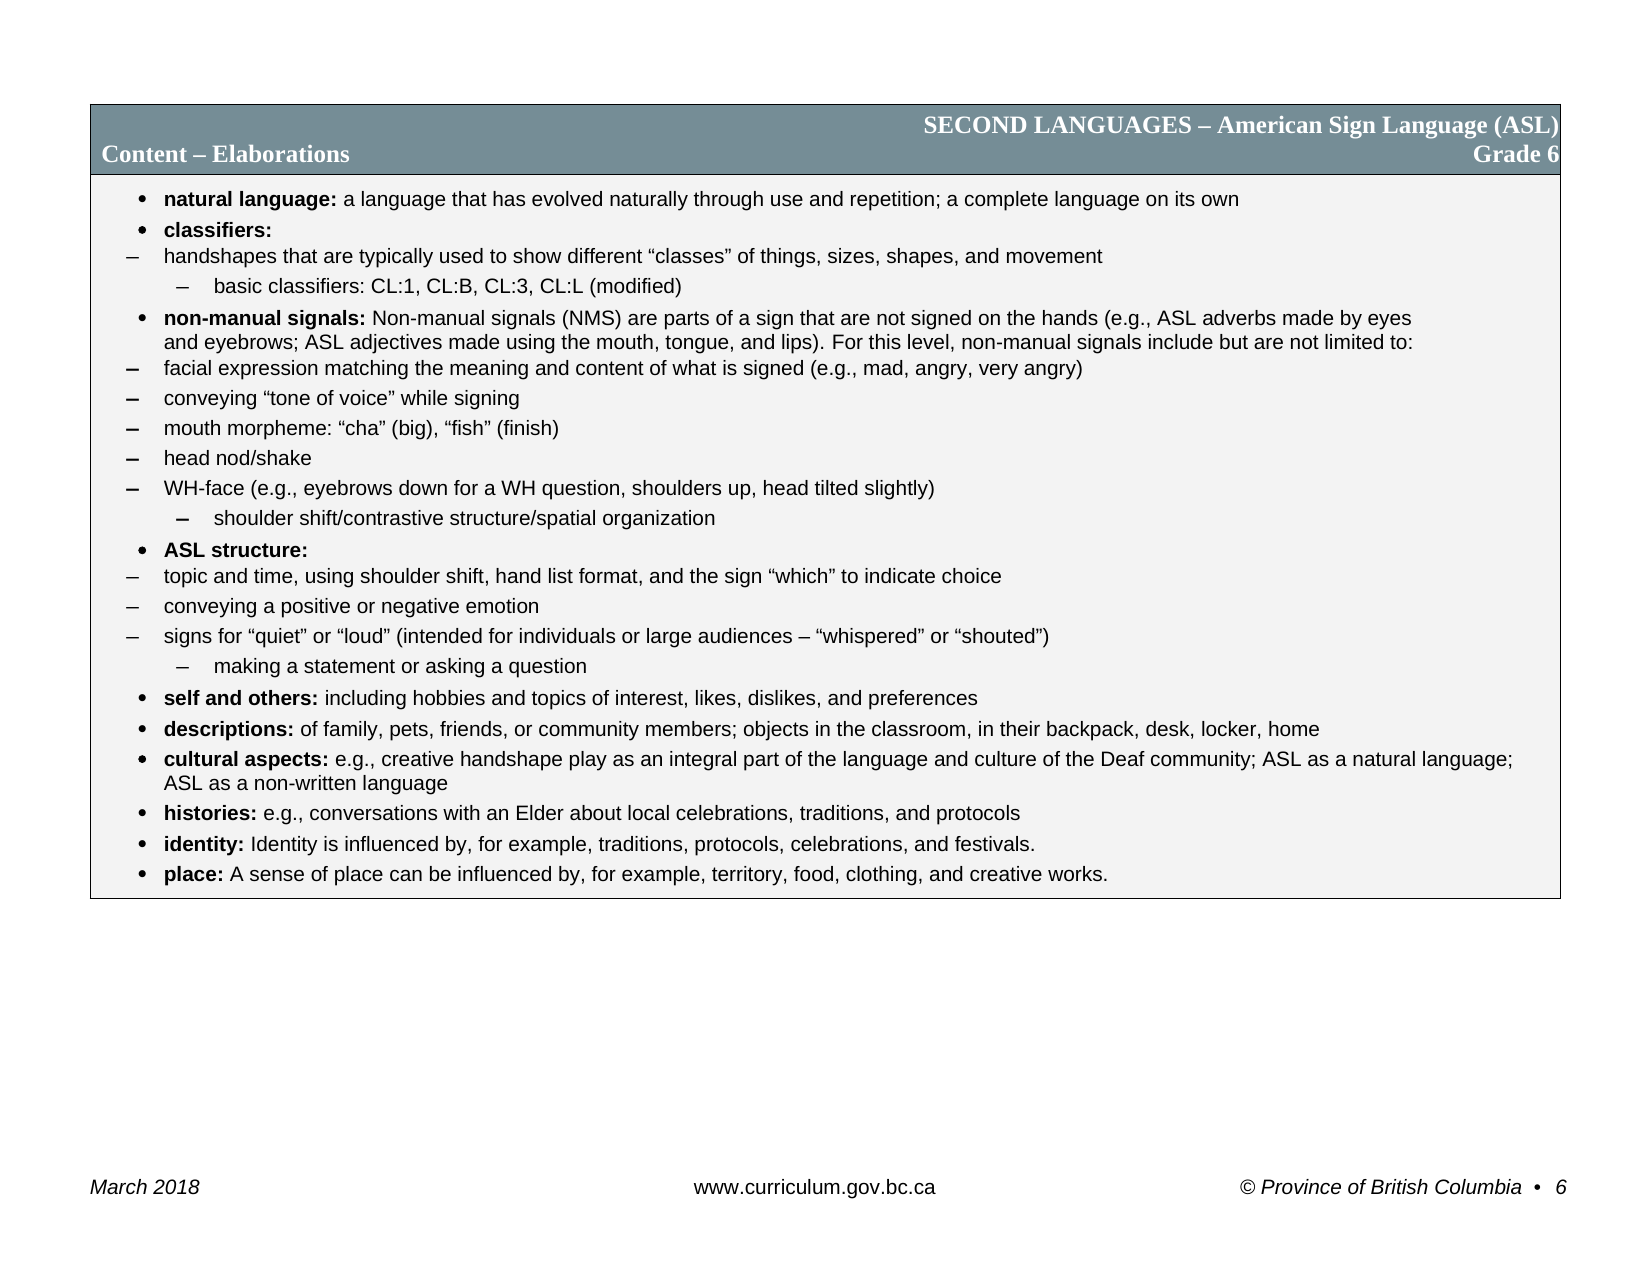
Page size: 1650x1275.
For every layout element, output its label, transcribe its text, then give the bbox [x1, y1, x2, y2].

table_cell natural language: a language that has evolved naturally through use and repetition; a complete language on its own classifiers: handshapes that are typically used to show different “classes” of things, sizes, shapes, and movement basic classifiers: CL:1, CL:B, CL:3, CL:L (modified) non-manual signals: Non-manual signals (NMS) are parts of a sign that are not signed on the hands (e.g., ASL adverbs made by eyes and eyebrows; ASL adjectives made using the mouth, tongue, and lips). For this level, non-manual signals include but are not limited to: facial expression matching the meaning and content of what is signed (e.g., mad, angry, very angry) conveying “tone of voice” while signing mouth morpheme: “cha” (big), “fish” (finish) head nod/shake WH-face (e.g., eyebrows down for a WH question, shoulders up, head tilted slightly) shoulder shift/contrastive structure/spatial organization ASL structure: topic and time, using shoulder shift, hand list format, and the sign “which” to indicate choice conveying a positive or negative emotion signs for “quiet” or “loud” (intended for individuals or large audiences – “whispered” or “shouted”) making a statement or asking a question self and others: including hobbies and topics of interest, likes, dislikes, and preferences descriptions: of family, pets, friends, or community members; objects in the classroom, in their backpack, desk, locker, home cultural aspects: e.g., creative handshape play as an integral part of the language and culture of the Deaf community; ASL as a natural language; ASL as a non-written language histories: e.g., conversations with an Elder about local celebrations, traditions, and protocols identity: Identity is influenced by, for example, traditions, protocols, celebrations, and festivals. place: A sense of place can be influenced by, for example, territory, food, clothing, and creative works. [91, 175, 1560, 898]
table_header SECOND LANGUAGES – American Sign Language (ASL) Content – Elaborations Grade 6 [91, 105, 1560, 174]
